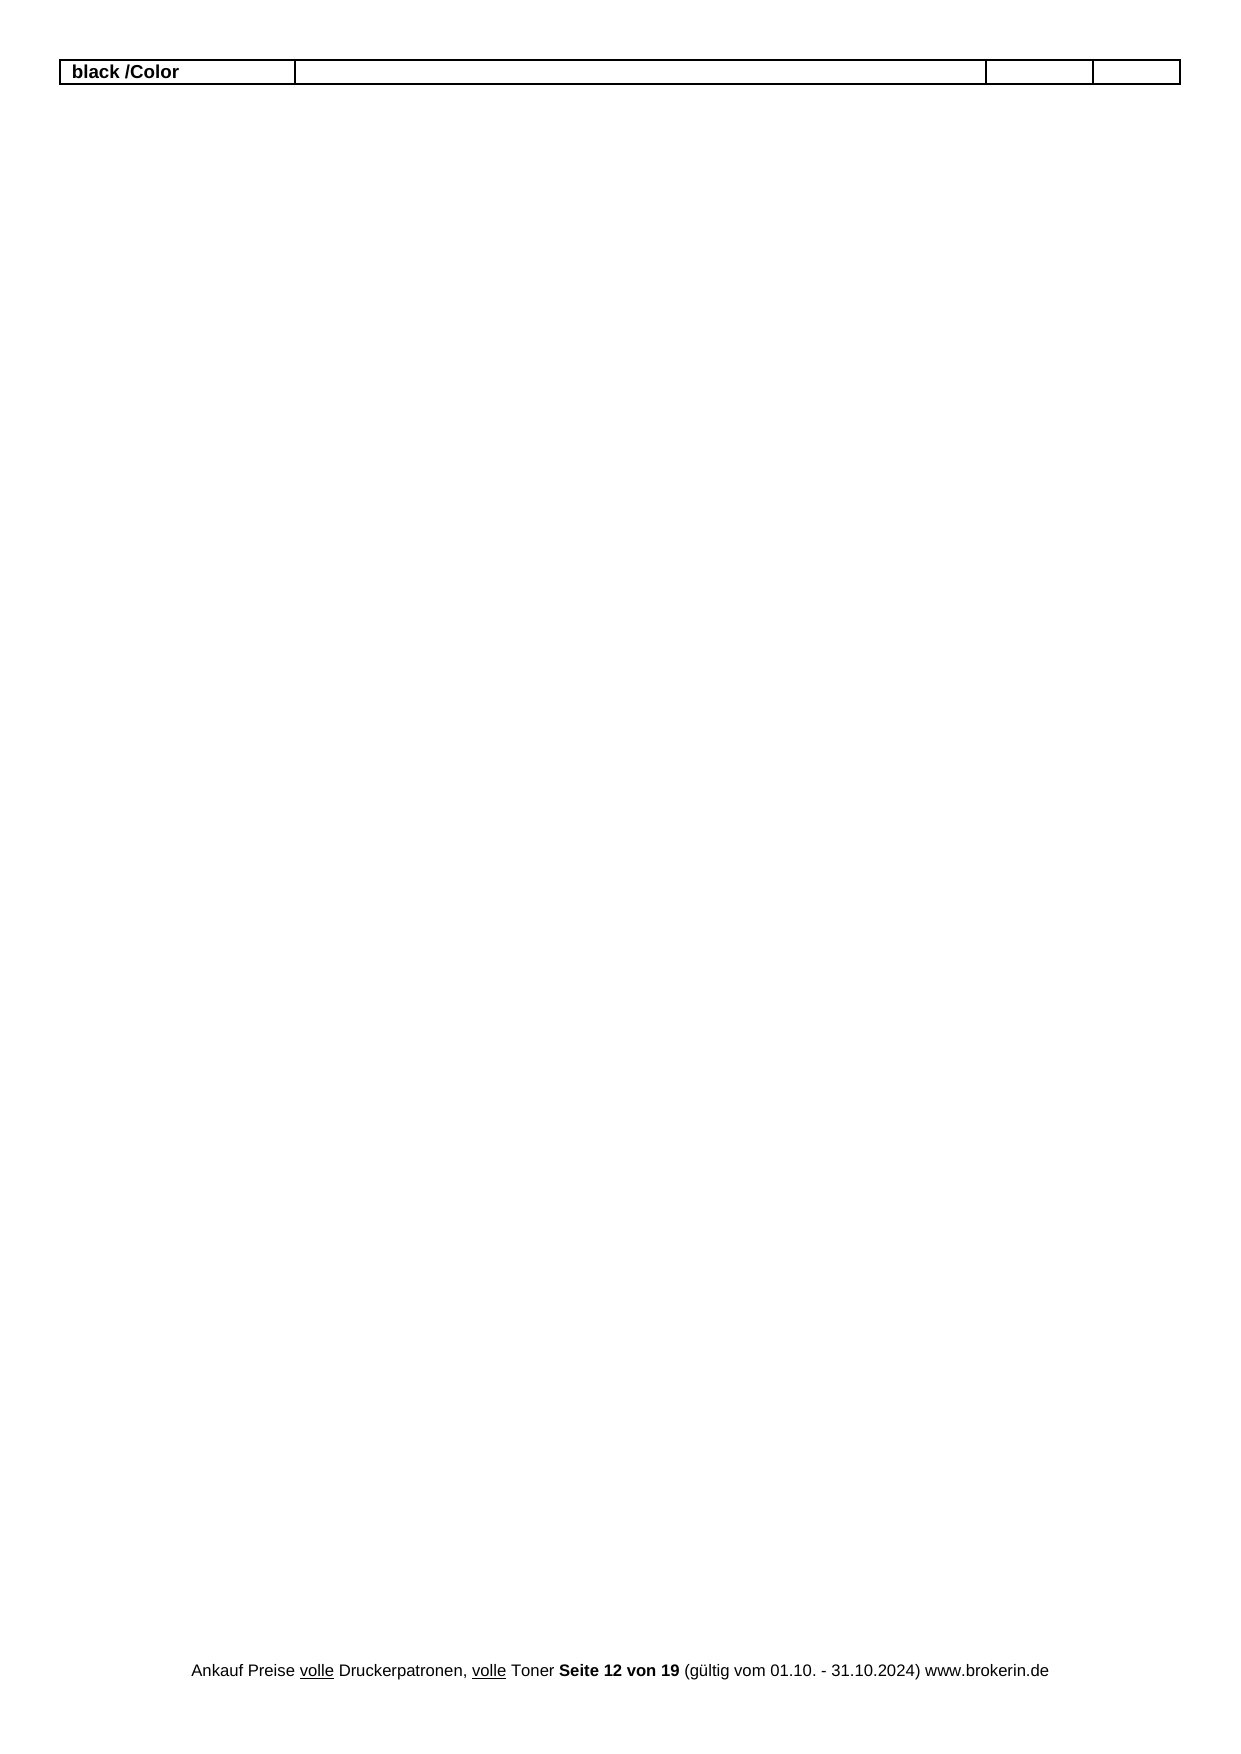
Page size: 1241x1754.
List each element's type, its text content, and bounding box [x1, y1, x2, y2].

table_cell 2,50 [987, 61, 1092, 83]
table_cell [61, 61, 294, 83]
table_cell [296, 61, 985, 83]
table_cell [1094, 61, 1179, 83]
